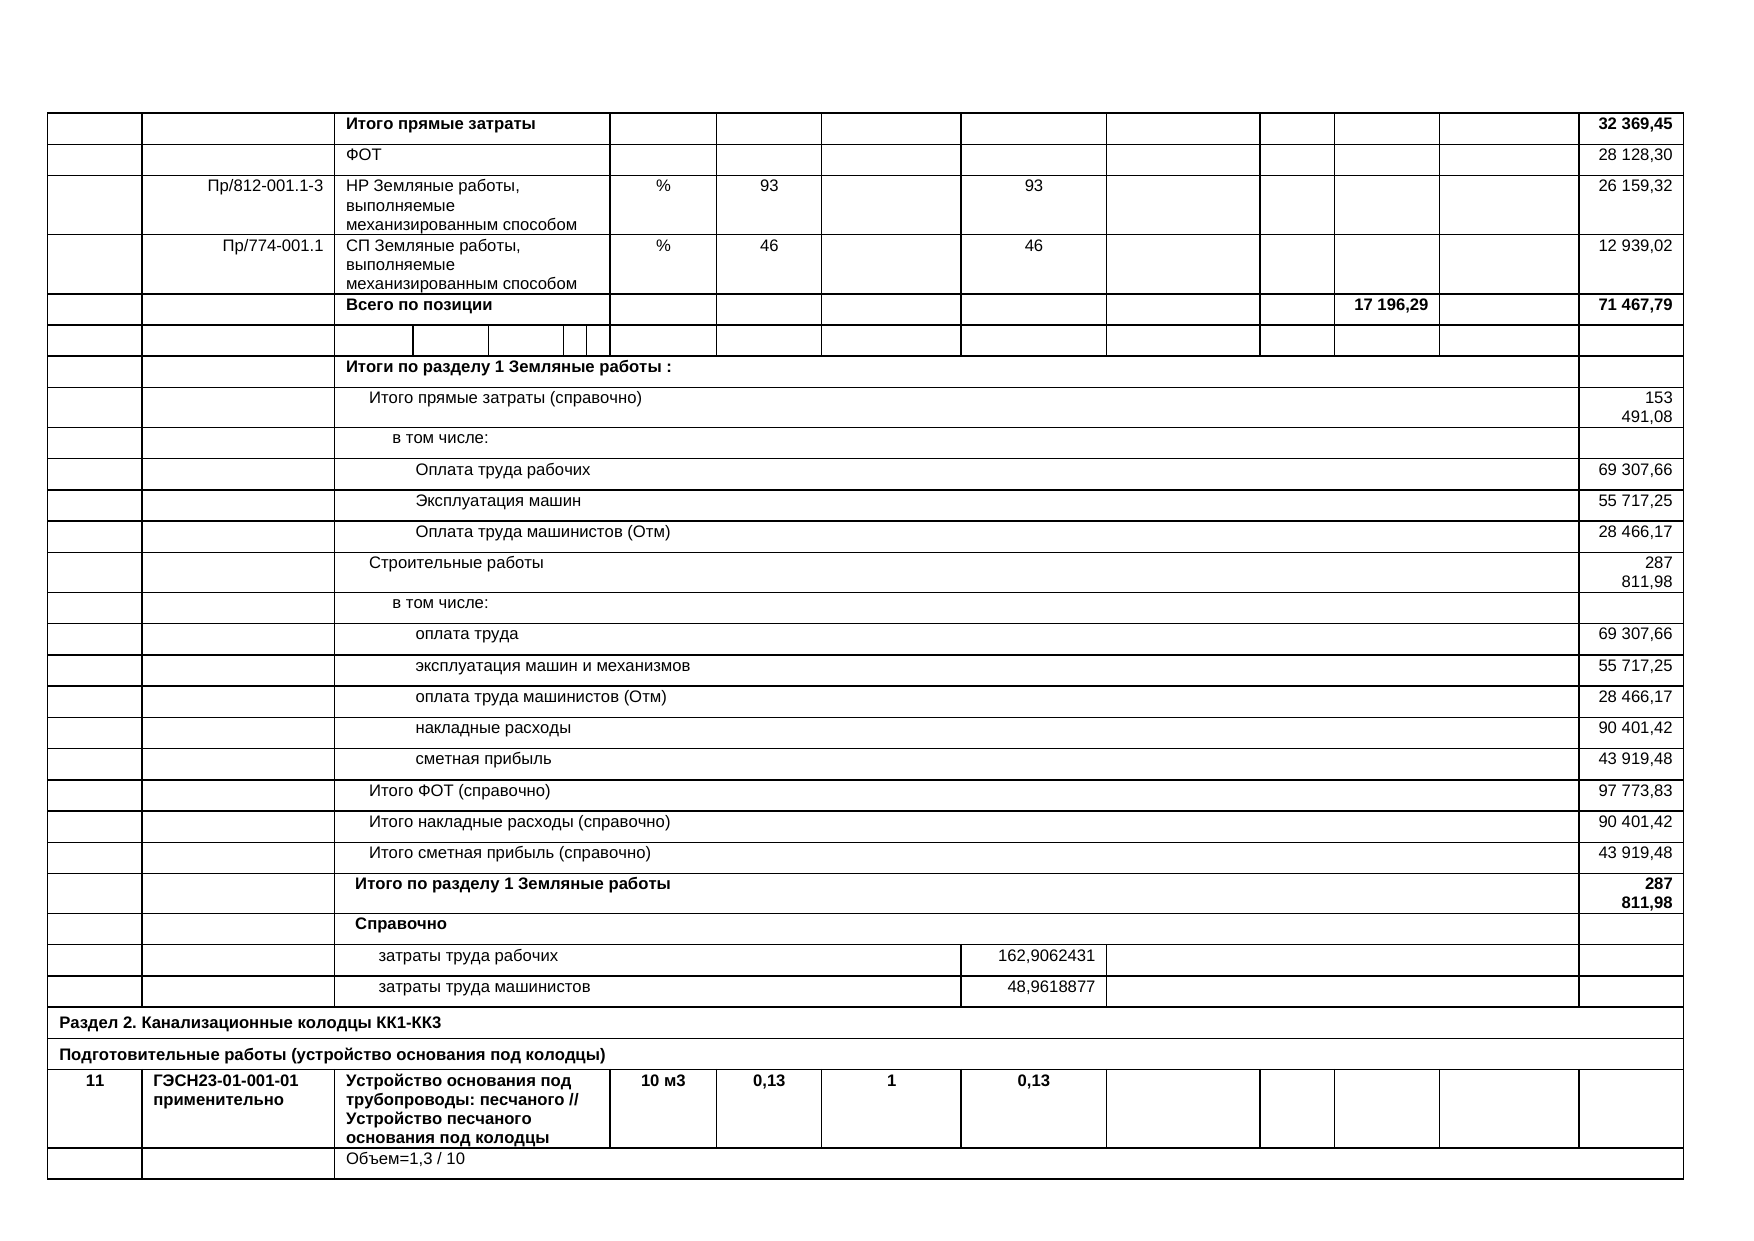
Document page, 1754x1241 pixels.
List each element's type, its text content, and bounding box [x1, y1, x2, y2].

table_cell 12 939,02 [1580, 235, 1683, 293]
table_cell [143, 914, 334, 944]
table_cell затраты труда рабочих [335, 945, 960, 975]
table_cell [1440, 1070, 1578, 1147]
table_cell [143, 1149, 334, 1178]
table_cell [1261, 114, 1334, 143]
table_cell сметная прибыль [335, 749, 1578, 779]
table_cell [1440, 145, 1578, 175]
table_cell [48, 553, 141, 591]
table_cell Оплата труда рабочих [335, 459, 1578, 489]
table_cell [48, 843, 141, 873]
table_cell Итого накладные расходы (справочно) [335, 812, 1578, 841]
table_cell 93 [962, 176, 1106, 234]
table_cell Пр/774-001.1 [143, 235, 334, 293]
table_cell [611, 295, 716, 324]
table_cell [611, 145, 716, 175]
table_cell [335, 326, 412, 355]
table_cell [143, 656, 334, 685]
table_cell [48, 145, 141, 175]
table_cell [611, 114, 716, 143]
table_cell [48, 388, 141, 426]
table_cell [822, 326, 960, 355]
table_cell 162,9062431 [962, 945, 1106, 975]
table_cell [143, 945, 334, 975]
table_cell [48, 1149, 141, 1178]
table_cell [48, 114, 141, 143]
table_cell [143, 522, 334, 551]
table_cell 287 811,98 [1580, 553, 1683, 591]
table_cell [48, 656, 141, 685]
table_cell [489, 326, 563, 355]
table_cell 69 307,66 [1580, 624, 1683, 654]
table_cell 17 196,29 [1335, 295, 1439, 324]
table_cell затраты труда машинистов [335, 977, 960, 1006]
table_cell [1107, 1070, 1259, 1147]
table_cell [48, 874, 141, 912]
table_cell [1580, 593, 1683, 623]
table_cell 0,13 [962, 1070, 1106, 1147]
table_cell [1261, 145, 1334, 175]
table_cell 55 717,25 [1580, 656, 1683, 685]
table_cell Оплата труда машинистов (Отм) [335, 522, 1578, 551]
table_cell Всего по позиции [335, 295, 609, 324]
table_cell [822, 235, 960, 293]
table_cell [143, 843, 334, 873]
table_cell [962, 326, 1106, 355]
table_cell 43 919,48 [1580, 749, 1683, 779]
table_cell [1107, 295, 1259, 324]
table_cell [48, 945, 141, 975]
table_cell [143, 459, 334, 489]
table_cell [48, 812, 141, 841]
table_cell [48, 295, 141, 324]
table_cell [143, 388, 334, 426]
table_cell [143, 718, 334, 748]
table_cell [1440, 176, 1578, 234]
table_cell 43 919,48 [1580, 843, 1683, 873]
table_cell оплата труда машинистов (Отм) [335, 687, 1578, 716]
table_cell Итого прямые затраты (справочно) [335, 388, 1578, 426]
table_cell 97 773,83 [1580, 781, 1683, 810]
table_cell [48, 687, 141, 716]
table_cell [962, 295, 1106, 324]
table_cell 90 401,42 [1580, 718, 1683, 748]
table_cell [962, 114, 1106, 143]
table_cell [717, 326, 821, 355]
table_cell в том числе: [335, 593, 1578, 623]
table_cell [48, 781, 141, 810]
table_cell 10 м3 [611, 1070, 716, 1147]
table_cell [1107, 145, 1259, 175]
table_cell [1107, 176, 1259, 234]
table_cell [822, 145, 960, 175]
table_cell 1 [822, 1070, 960, 1147]
table_cell [143, 874, 334, 912]
table_cell [48, 459, 141, 489]
table_cell [143, 977, 334, 1006]
table_cell [717, 145, 821, 175]
table_cell 71 467,79 [1580, 295, 1683, 324]
table_cell [48, 357, 141, 387]
table_cell [717, 295, 821, 324]
table_cell [1261, 295, 1334, 324]
table_cell [143, 326, 334, 355]
table_cell Итого прямые затраты [335, 114, 609, 143]
table_cell [1107, 235, 1259, 293]
table_cell [143, 781, 334, 810]
table_cell [564, 326, 586, 355]
table_cell Подготовительные работы (устройство основания под колодцы) [48, 1039, 1683, 1069]
table_cell СП Земляные работы, выполняемые механизированным способом [335, 235, 609, 293]
table_cell [143, 357, 334, 387]
table_cell [143, 687, 334, 716]
table_cell [48, 718, 141, 748]
table_cell [1107, 945, 1578, 975]
table_cell [1580, 914, 1683, 944]
table_cell [143, 295, 334, 324]
table_cell [48, 235, 141, 293]
table_cell [1261, 1070, 1334, 1147]
table_cell [1580, 428, 1683, 458]
table_cell [48, 914, 141, 944]
table_cell 48,9618877 [962, 977, 1106, 1006]
table_cell [48, 749, 141, 779]
table_cell [48, 491, 141, 520]
table_cell в том числе: [335, 428, 1578, 458]
table_cell [143, 624, 334, 654]
table_cell [48, 176, 141, 234]
table_cell [1580, 977, 1683, 1006]
table_cell Итого сметная прибыль (справочно) [335, 843, 1578, 873]
table_cell Строительные работы [335, 553, 1578, 591]
table_cell 93 [717, 176, 821, 234]
table_cell [587, 326, 609, 355]
table_cell [1440, 326, 1578, 355]
table_cell [1440, 295, 1578, 324]
table_cell [1580, 1070, 1683, 1147]
table_cell 28 466,17 [1580, 687, 1683, 716]
table_cell 153 491,08 [1580, 388, 1683, 426]
table_cell [1261, 326, 1334, 355]
table_cell [1335, 176, 1439, 234]
table_cell [143, 593, 334, 623]
table_cell 90 401,42 [1580, 812, 1683, 841]
table_cell 26 159,32 [1580, 176, 1683, 234]
table_cell [1440, 235, 1578, 293]
table_cell [1440, 114, 1578, 143]
table_cell [48, 977, 141, 1006]
table_cell НР Земляные работы, выполняемые механизированным способом [335, 176, 609, 234]
table_cell [414, 326, 488, 355]
table_cell Итого по разделу 1 Земляные работы [335, 874, 1578, 912]
table_cell 46 [962, 235, 1106, 293]
table_cell [48, 624, 141, 654]
table_cell [1107, 977, 1578, 1006]
table_cell [1580, 326, 1683, 355]
table_cell Справочно [335, 914, 1578, 944]
table_cell [1580, 357, 1683, 387]
table_cell [1107, 114, 1259, 143]
table_cell [48, 428, 141, 458]
table_cell 0,13 [717, 1070, 821, 1147]
table_cell % [611, 176, 716, 234]
table_cell [143, 114, 334, 143]
table_cell [143, 749, 334, 779]
table_cell [1335, 235, 1439, 293]
table_cell [822, 176, 960, 234]
table_cell Объем=1,3 / 10 [335, 1149, 1683, 1178]
table_cell Пр/812-001.1-3 [143, 176, 334, 234]
table_cell 69 307,66 [1580, 459, 1683, 489]
table_cell [143, 553, 334, 591]
table_cell [143, 145, 334, 175]
table_cell ФОТ [335, 145, 609, 175]
table_cell [1335, 145, 1439, 175]
table_cell Итого ФОТ (справочно) [335, 781, 1578, 810]
table_cell [1580, 945, 1683, 975]
table_cell 32 369,45 [1580, 114, 1683, 143]
table_cell 28 466,17 [1580, 522, 1683, 551]
table_cell [611, 326, 716, 355]
table_cell [48, 522, 141, 551]
table_cell [962, 145, 1106, 175]
table_cell 28 128,30 [1580, 145, 1683, 175]
table_cell [1261, 235, 1334, 293]
table_cell накладные расходы [335, 718, 1578, 748]
table_cell [48, 593, 141, 623]
table_cell Устройство основания под трубопроводы: песчаного // Устройство песчаного основания под колодцы [335, 1070, 609, 1147]
table_cell [143, 428, 334, 458]
table_cell 55 717,25 [1580, 491, 1683, 520]
table_cell Раздел 2. Канализационные колодцы КК1-КК3 [48, 1008, 1683, 1037]
table_cell ГЭСН23-01-001-01 применительно [143, 1070, 334, 1147]
table_cell [717, 114, 821, 143]
table_cell [48, 326, 141, 355]
table_cell % [611, 235, 716, 293]
table_cell [822, 114, 960, 143]
table_cell 11 [48, 1070, 141, 1147]
table_cell [143, 812, 334, 841]
table_cell [1335, 1070, 1439, 1147]
table_cell Эксплуатация машин [335, 491, 1578, 520]
table_cell 46 [717, 235, 821, 293]
table_cell 287 811,98 [1580, 874, 1683, 912]
table_cell [1335, 326, 1439, 355]
table_cell [143, 491, 334, 520]
table_cell [822, 295, 960, 324]
table_cell Итоги по разделу 1 Земляные работы : [335, 357, 1578, 387]
table_cell [1261, 176, 1334, 234]
table_cell [1335, 114, 1439, 143]
table_cell [1107, 326, 1259, 355]
table_cell оплата труда [335, 624, 1578, 654]
table_cell эксплуатация машин и механизмов [335, 656, 1578, 685]
